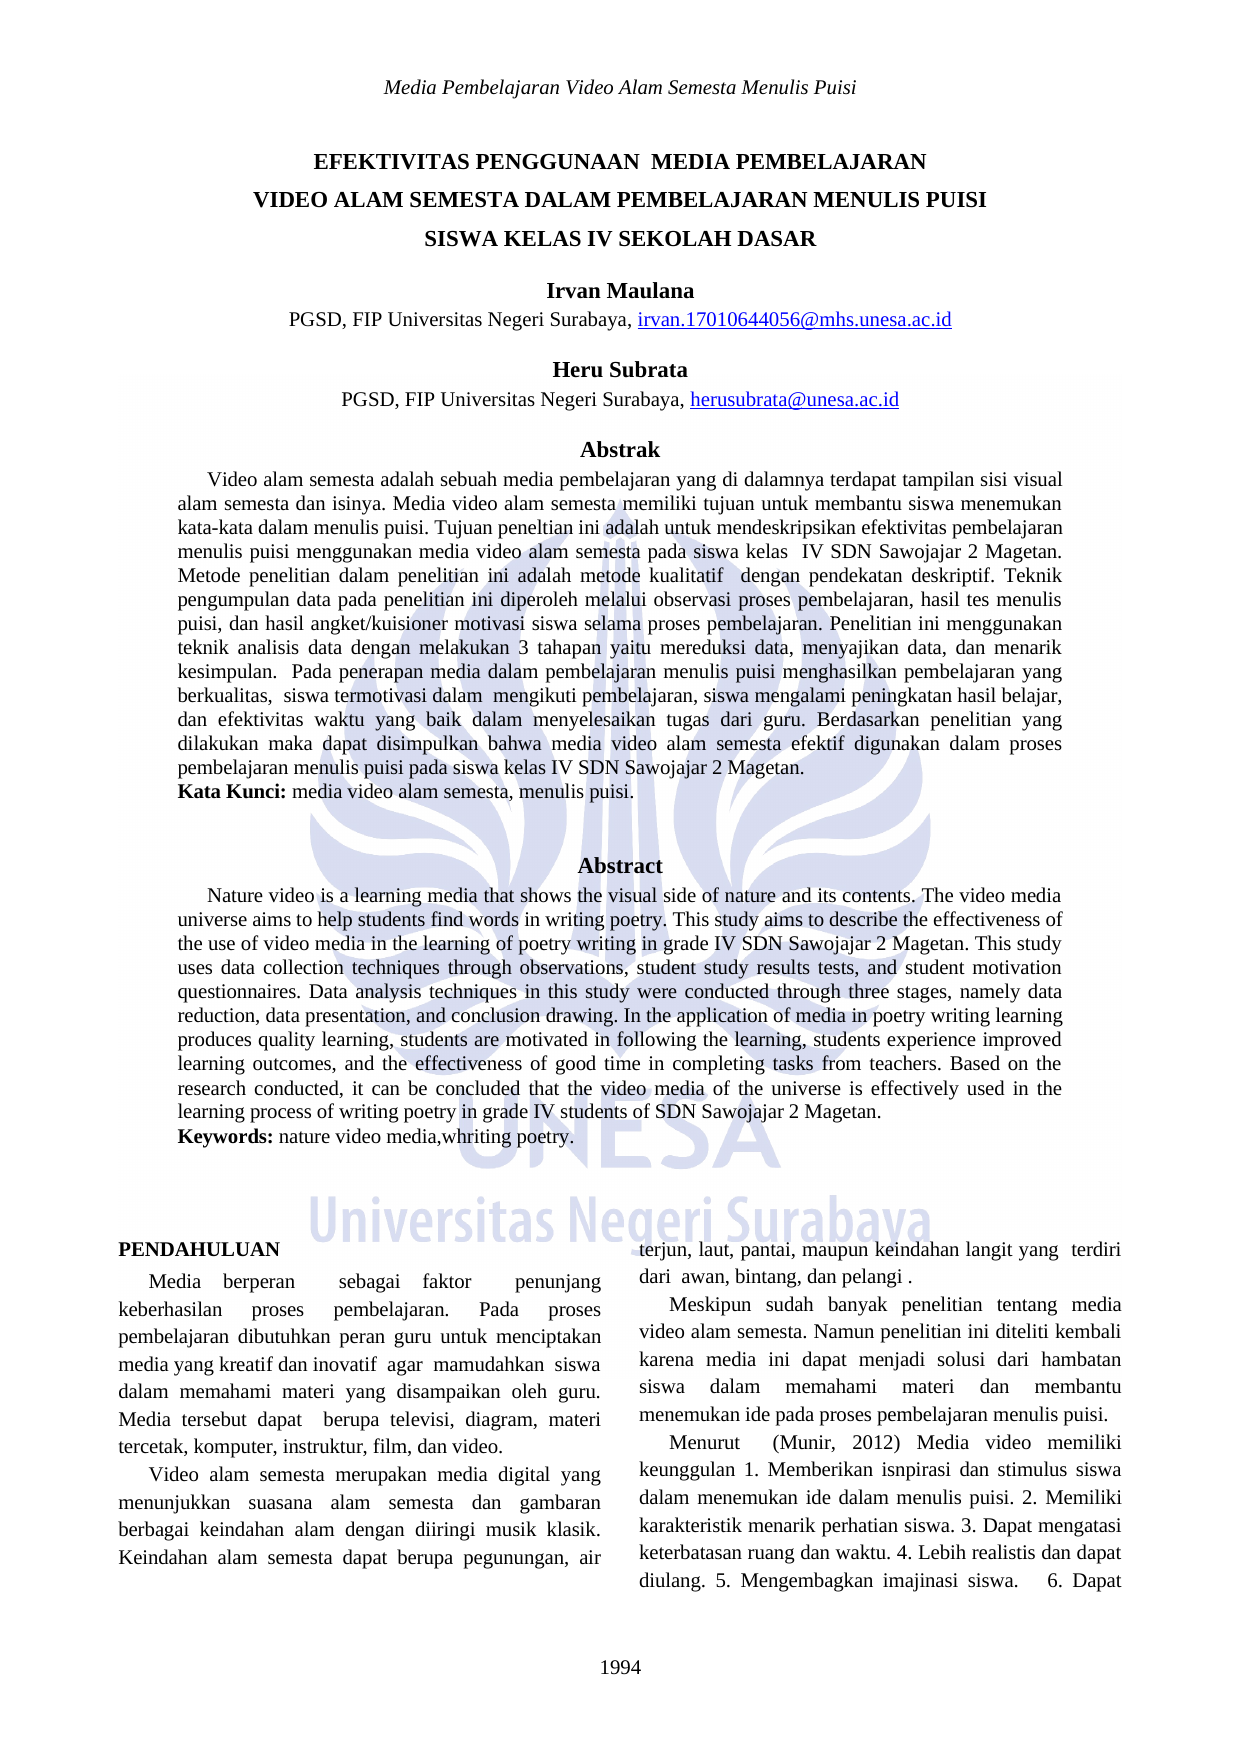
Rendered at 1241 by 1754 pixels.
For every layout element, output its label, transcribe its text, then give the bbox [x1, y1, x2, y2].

text Video alam semesta adalah sebuah media pembelajaran yang di dalamnya terdapat tampilan sisi visual alam semesta dan isinya. Media video alam semesta memiliki tujuan untuk membantu siswa menemukan kata-kata dalam menulis puisi. Tujuan peneltian ini adalah untuk mendeskripsikan efektivitas pembelajaran menulis puisi menggunakan media video alam semesta pada siswa kelas IV SDN Sawojajar 2 Magetan. Metode penelitian dalam penelitian ini adalah metode kualitatif dengan pendekatan deskriptif. Teknik pengumpulan data pada penelitian ini diperoleh melalui observasi proses pembelajaran, hasil tes menulis puisi, dan hasil angket/kuisioner motivasi siswa selama proses pembelajaran. Penelitian ini menggunakan teknik analisis data dengan melakukan 3 tahapan yaitu mereduksi data, menyajikan data, dan menarik kesimpulan. Pada penerapan media dalam pembelajaran menulis puisi menghasilkan pembelajaran yang berkualitas, siswa termotivasi dalam mengikuti pembelajaran, siswa mengalami peningkatan hasil belajar, dan efektivitas waktu yang baik dalam menyelesaikan tugas dari guru. Berdasarkan penelitian yang dilakukan maka dapat disimpulkan bahwa media video alam semesta efektif digunakan dalam proses pembelajaran menulis puisi pada siswa kelas IV SDN Sawojajar 2 Magetan. [177, 466, 1063, 779]
subtitle PENDAHULUAN [118, 1236, 601, 1261]
text PGSD, FIP Universitas Negeri Surabaya, herusubrata@unesa.ac.id [118, 387, 1122, 411]
text Abstract [118, 852, 1122, 879]
title EFEKTIVITAS PENGGUNAAN MEDIA PEMBELAJARAN [118, 148, 1122, 174]
text PGSD, FIP Universitas Negeri Surabaya, irvan.17010644056@mhs.unesa.ac.id [118, 307, 1122, 331]
text Video alam semesta merupakan media digital yang menunjukkan suasana alam semesta dan gambaran berbagai keindahan alam dengan diiringi musik klasik. Keindahan alam semesta dapat berupa pegunungan, air terjun, laut, pantai, maupun keindahan langit yang terdiri dari awan, bintang, dan pelangi . [639, 1236, 1122, 1288]
text Video alam semesta merupakan media digital yang menunjukkan suasana alam semesta dan gambaran berbagai keindahan alam dengan diiringi musik klasik. Keindahan alam semesta dapat berupa pegunungan, air terjun, laut, pantai, maupun keindahan langit yang terdiri dari awan, bintang, dan pelangi . [118, 1462, 601, 1569]
text Nature video is a learning media that shows the visual side of nature and its contents. The video media universe aims to help students find words in writing poetry. This study aims to describe the effectiveness of the use of video media in the learning of poetry writing in grade IV SDN Sawojajar 2 Magetan. This study uses data collection techniques through observations, student study results tests, and student motivation questionnaires. Data analysis techniques in this study were conducted through three stages, namely data reduction, data presentation, and conclusion drawing. In the application of media in poetry writing learning produces quality learning, students are motivated in following the learning, students experience improved learning outcomes, and the effectiveness of good time in completing tasks from teachers. Based on the research conducted, it can be concluded that the video media of the universe is effectively used in the learning process of writing poetry in grade IV students of SDN Sawojajar 2 Magetan. [177, 883, 1063, 1123]
text Media berperan sebagai faktor penunjang keberhasilan proses pembelajaran. Pada proses pembelajaran dibutuhkan peran guru untuk menciptakan media yang kreatif dan inovatif agar mamudahkan siswa dalam memahami materi yang disampaikan oleh guru. Media tersebut dapat berupa televisi, diagram, materi tercetak, komputer, instruktur, film, dan video. [118, 1269, 601, 1458]
text Abstrak [118, 436, 1122, 462]
text Irvan Maulana [118, 277, 1122, 303]
text Kata Kunci: media video alam semesta, menulis puisi. [177, 779, 1063, 803]
text Heru Subrata [118, 356, 1122, 383]
title SISWA KELAS IV SEKOLAH DASAR [118, 225, 1122, 252]
text Meskipun sudah banyak penelitian tentang media video alam semesta. Namun penelitian ini diteliti kembali karena media ini dapat menjadi solusi dari hambatan siswa dalam memahami materi dan membantu menemukan ide pada proses pembelajaran menulis puisi. [639, 1292, 1122, 1426]
title VIDEO ALAM SEMESTA DALAM PEMBELAJARAN MENULIS PUISI [118, 187, 1122, 213]
text Keywords: nature video media,whriting poetry. [177, 1123, 1063, 1148]
